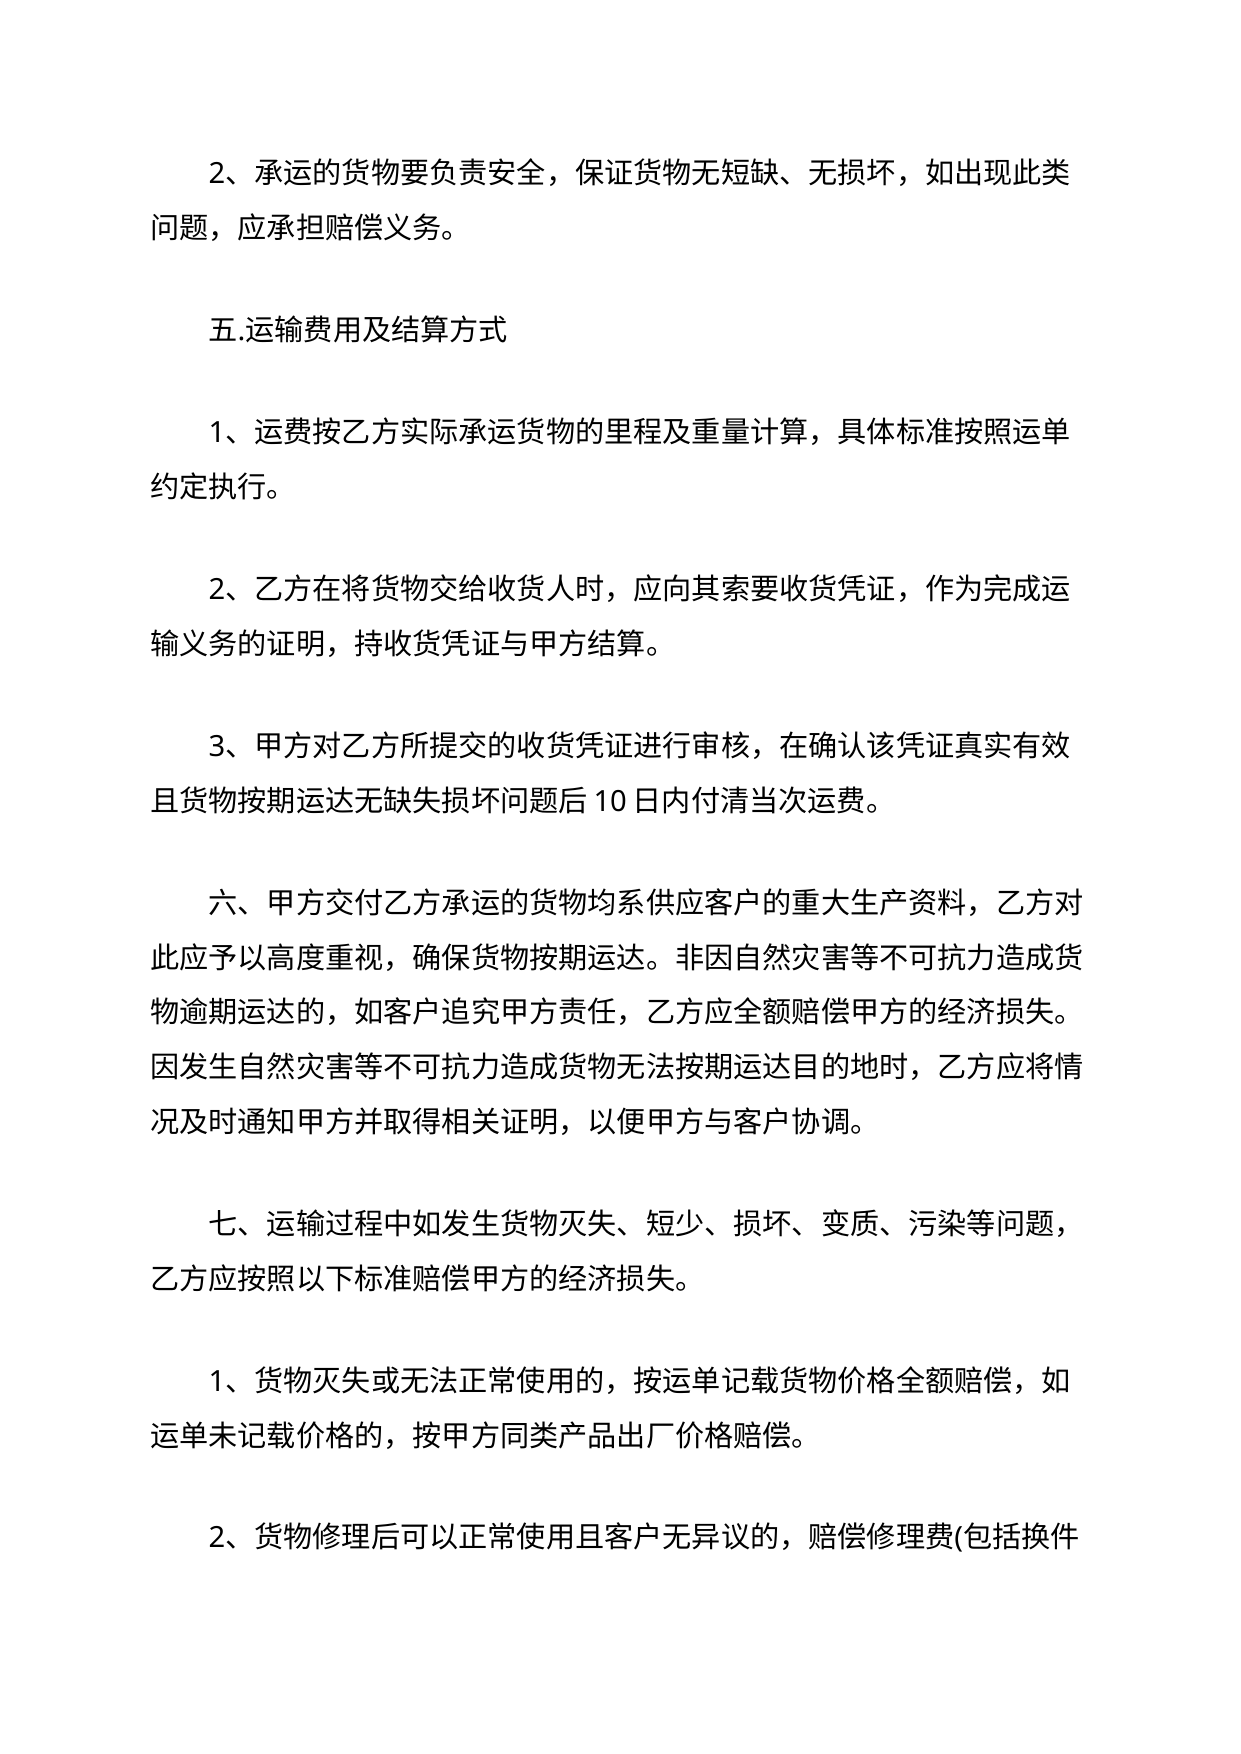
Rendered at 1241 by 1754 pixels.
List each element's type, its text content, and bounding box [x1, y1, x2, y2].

text 六、甲方交付乙方承运的货物均系供应客户的重大生产资料，乙方对此应予以高度重视，确保货物按期运达。非因自然灾害等不可抗力造成货物逾期运达的，如客户追究甲方责任，乙方应全额赔偿甲方的经济损失。因发生自然灾害等不可抗力造成货物无法按期运达目的地时，乙方应将情况及时通知甲方并取得相关证明，以便甲方与客户协调。 [150, 879, 1090, 1141]
text 五.运输费用及结算方式 [150, 307, 1090, 349]
text 七、运输过程中如发生货物灭失、短少、损坏、变质、污染等问题，乙方应按照以下标准赔偿甲方的经济损失。 [150, 1201, 1090, 1298]
text 2、乙方在将货物交给收货人时，应向其索要收货凭证，作为完成运输义务的证明，持收货凭证与甲方结算。 [150, 566, 1090, 663]
text 1、运费按乙方实际承运货物的里程及重量计算，具体标准按照运单约定执行。 [150, 409, 1090, 506]
text 2、承运的货物要负责安全，保证货物无短缺、无损坏，如出现此类问题，应承担赔偿义务。 [150, 150, 1090, 247]
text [150, 1514, 1090, 1556]
text 3、甲方对乙方所提交的收货凭证进行审核，在确认该凭证真实有效且货物按期运达无缺失损坏问题后10日内付清当次运费。 [150, 722, 1090, 820]
text 1、货物灭失或无法正常使用的，按运单记载货物价格全额赔偿，如运单未记载价格的，按甲方同类产品出厂价格赔偿。 [150, 1357, 1090, 1454]
